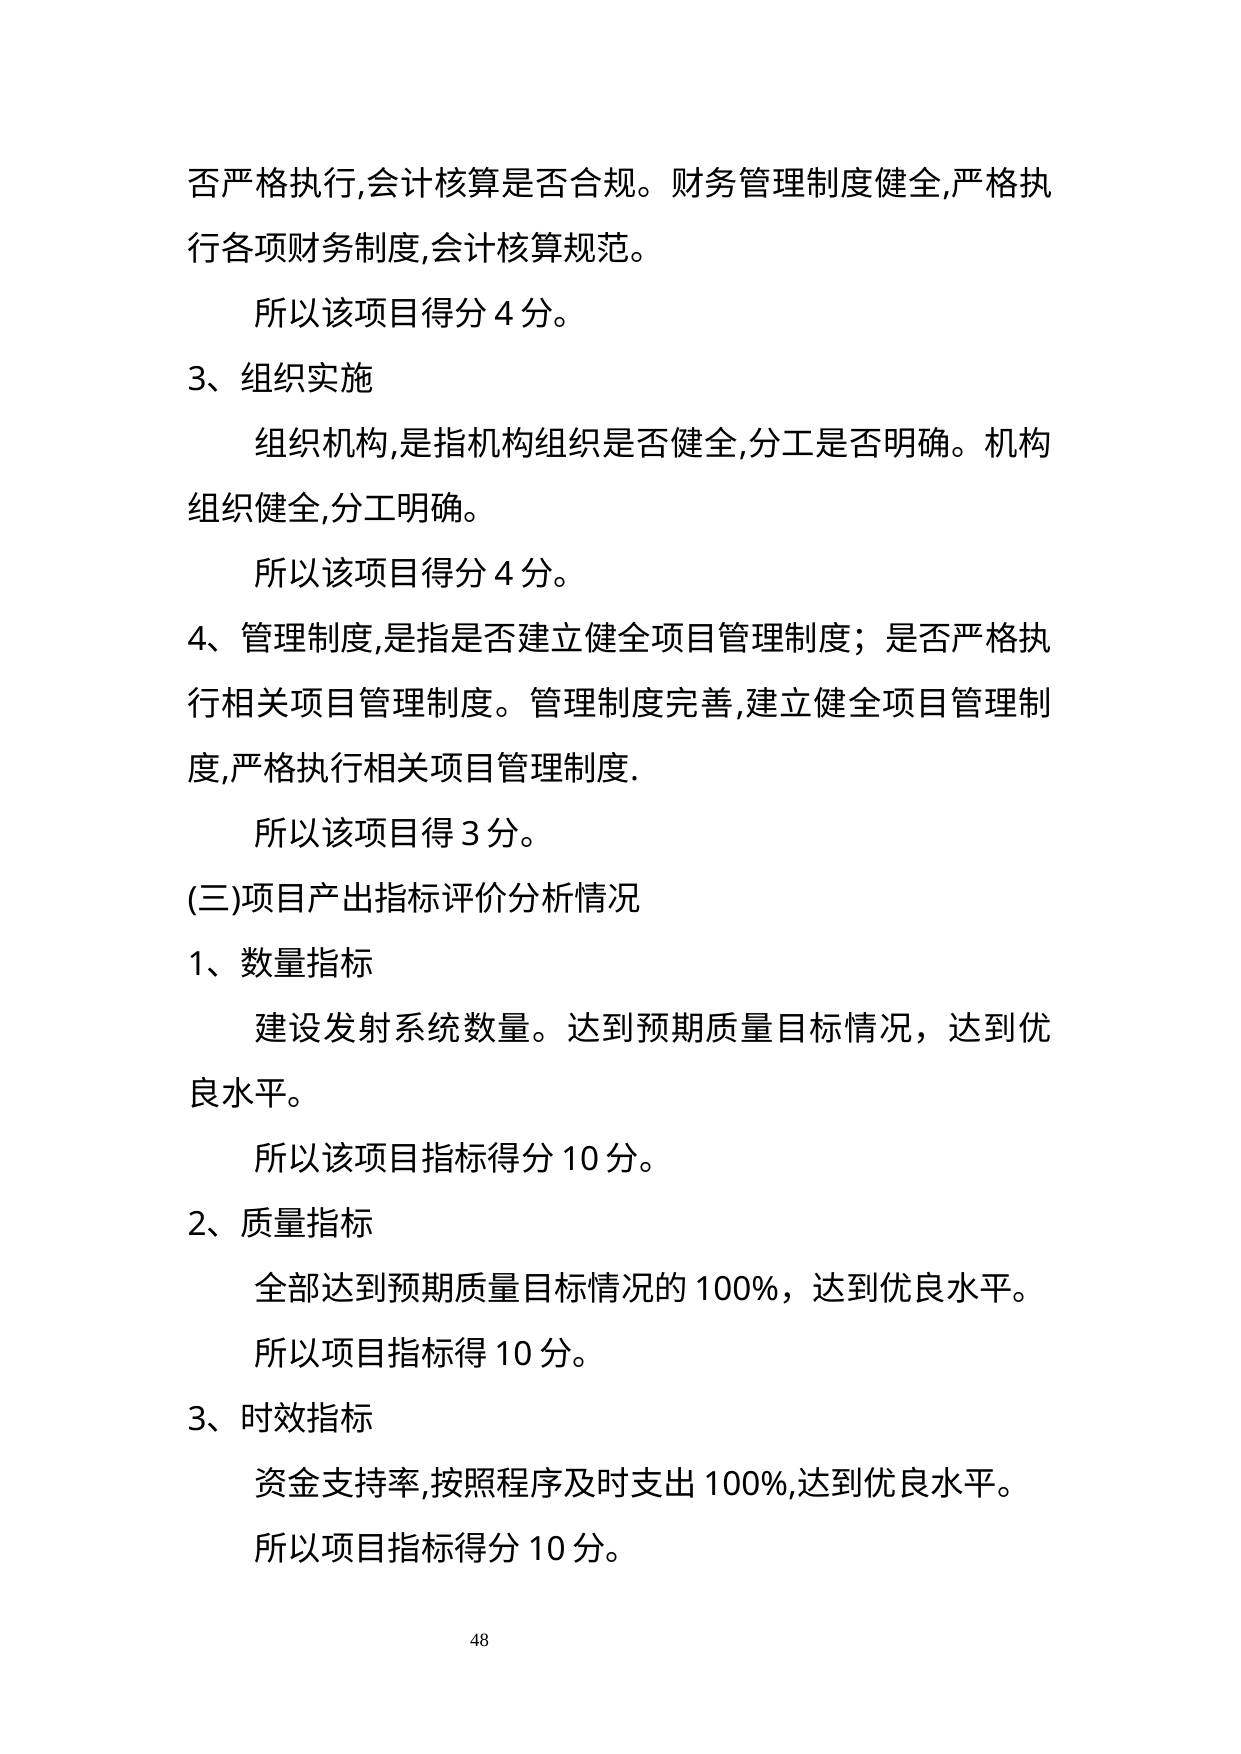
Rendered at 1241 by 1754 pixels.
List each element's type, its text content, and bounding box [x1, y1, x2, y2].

text 1、数量指标 [187, 929, 1053, 994]
text 所以该项目得3分。 [187, 799, 1053, 864]
text 资金支持率,按照程序及时支出100%,达到优良水平。 [187, 1449, 1053, 1514]
text 所以该项目指标得分10分。 [187, 1124, 1053, 1189]
text (三)项目产出指标评价分析情况 [187, 864, 1053, 929]
text 全部达到预期质量目标情况的100%，达到优良水平。 [187, 1254, 1053, 1319]
text 所以该项目得分4分。 [187, 539, 1053, 604]
text 2、质量指标 [187, 1189, 1053, 1254]
text 3、组织实施 [187, 344, 1053, 409]
text 所以项目指标得分10分。 [187, 1514, 1053, 1579]
text 4、管理制度,是指是否建立健全项目管理制度；是否严格执行相关项目管理制度。管理制度完善,建立健全项目管理制度,严格执行相关项目管理制度. [187, 604, 1053, 799]
text 建设发射系统数量。达到预期质量目标情况，达到优良水平。 [187, 994, 1053, 1124]
text 所以项目指标得10分。 [187, 1319, 1053, 1384]
text 3、时效指标 [187, 1384, 1053, 1449]
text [187, 149, 1053, 279]
text 所以该项目得分4分。 [187, 279, 1053, 344]
text 组织机构,是指机构组织是否健全,分工是否明确。机构组织健全,分工明确。 [187, 409, 1053, 539]
